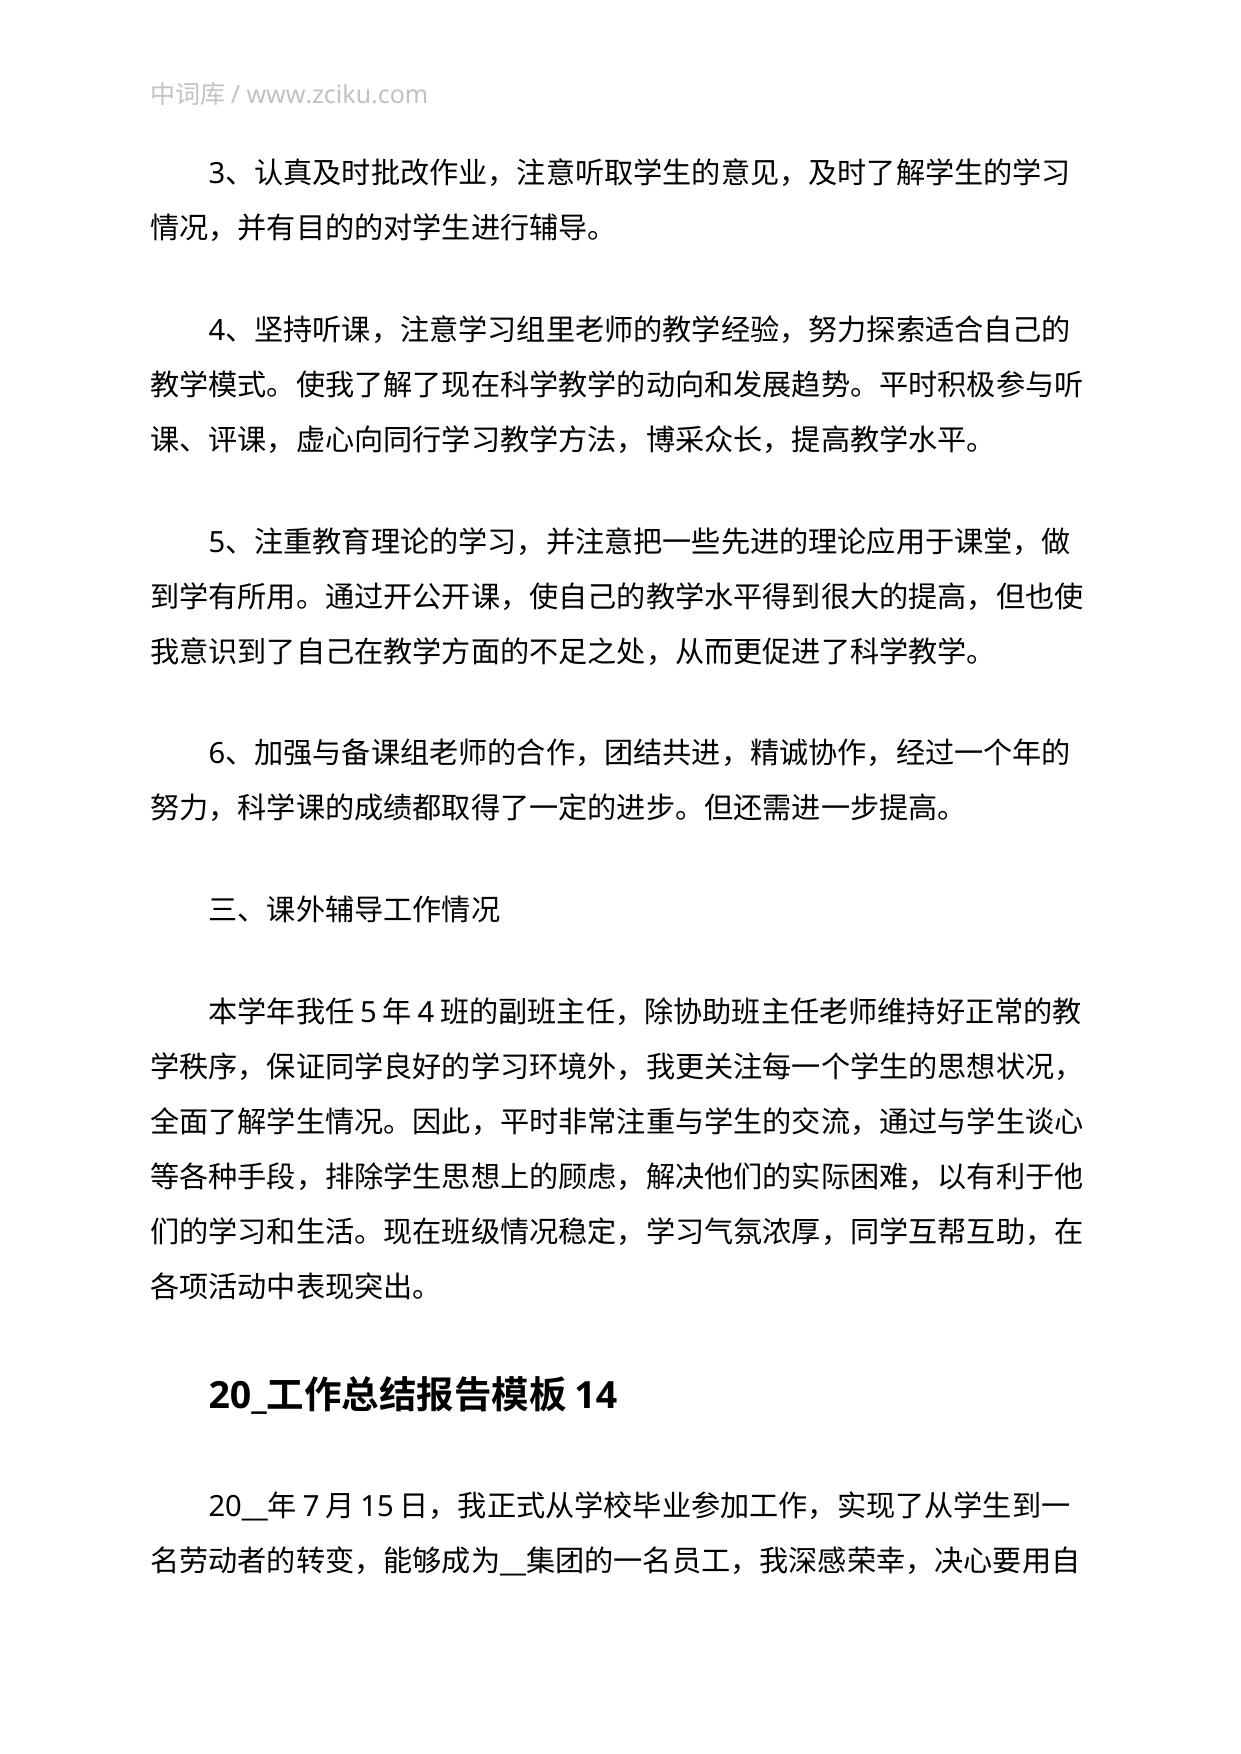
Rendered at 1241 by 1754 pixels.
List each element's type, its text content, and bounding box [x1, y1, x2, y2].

text 3、认真及时批改作业，注意听取学生的意见，及时了解学生的学习情况，并有目的的对学生进行辅导。 [150, 150, 1090, 247]
text 4、坚持听课，注意学习组里老师的教学经验，努力探索适合自己的教学模式。使我了解了现在科学教学的动向和发展趋势。平时积极参与听课、评课，虚心向同行学习教学方法，博采众长，提高教学水平。 [150, 307, 1090, 459]
text 5、注重教育理论的学习，并注意把一些先进的理论应用于课堂，做到学有所用。通过开公开课，使自己的教学水平得到很大的提高，但也使我意识到了自己在教学方面的不足之处，从而更促进了科学教学。 [150, 518, 1090, 671]
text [150, 1483, 1090, 1580]
text 20_工作总结报告模板14 [150, 1365, 1090, 1419]
text 6、加强与备课组老师的合作，团结共进，精诚协作，经过一个年的努力，科学课的成绩都取得了一定的进步。但还需进一步提高。 [150, 730, 1090, 827]
text 本学年我任5年4班的副班主任，除协助班主任老师维持好正常的教学秩序，保证同学良好的学习环境外，我更关注每一个学生的思想状况，全面了解学生情况。因此，平时非常注重与学生的交流，通过与学生谈心等各种手段，排除学生思想上的顾虑，解决他们的实际困难，以有利于他们的学习和生活。现在班级情况稳定，学习气氛浓厚，同学互帮互助，在各项活动中表现突出。 [150, 989, 1090, 1306]
text 三、课外辅导工作情况 [150, 887, 1090, 929]
